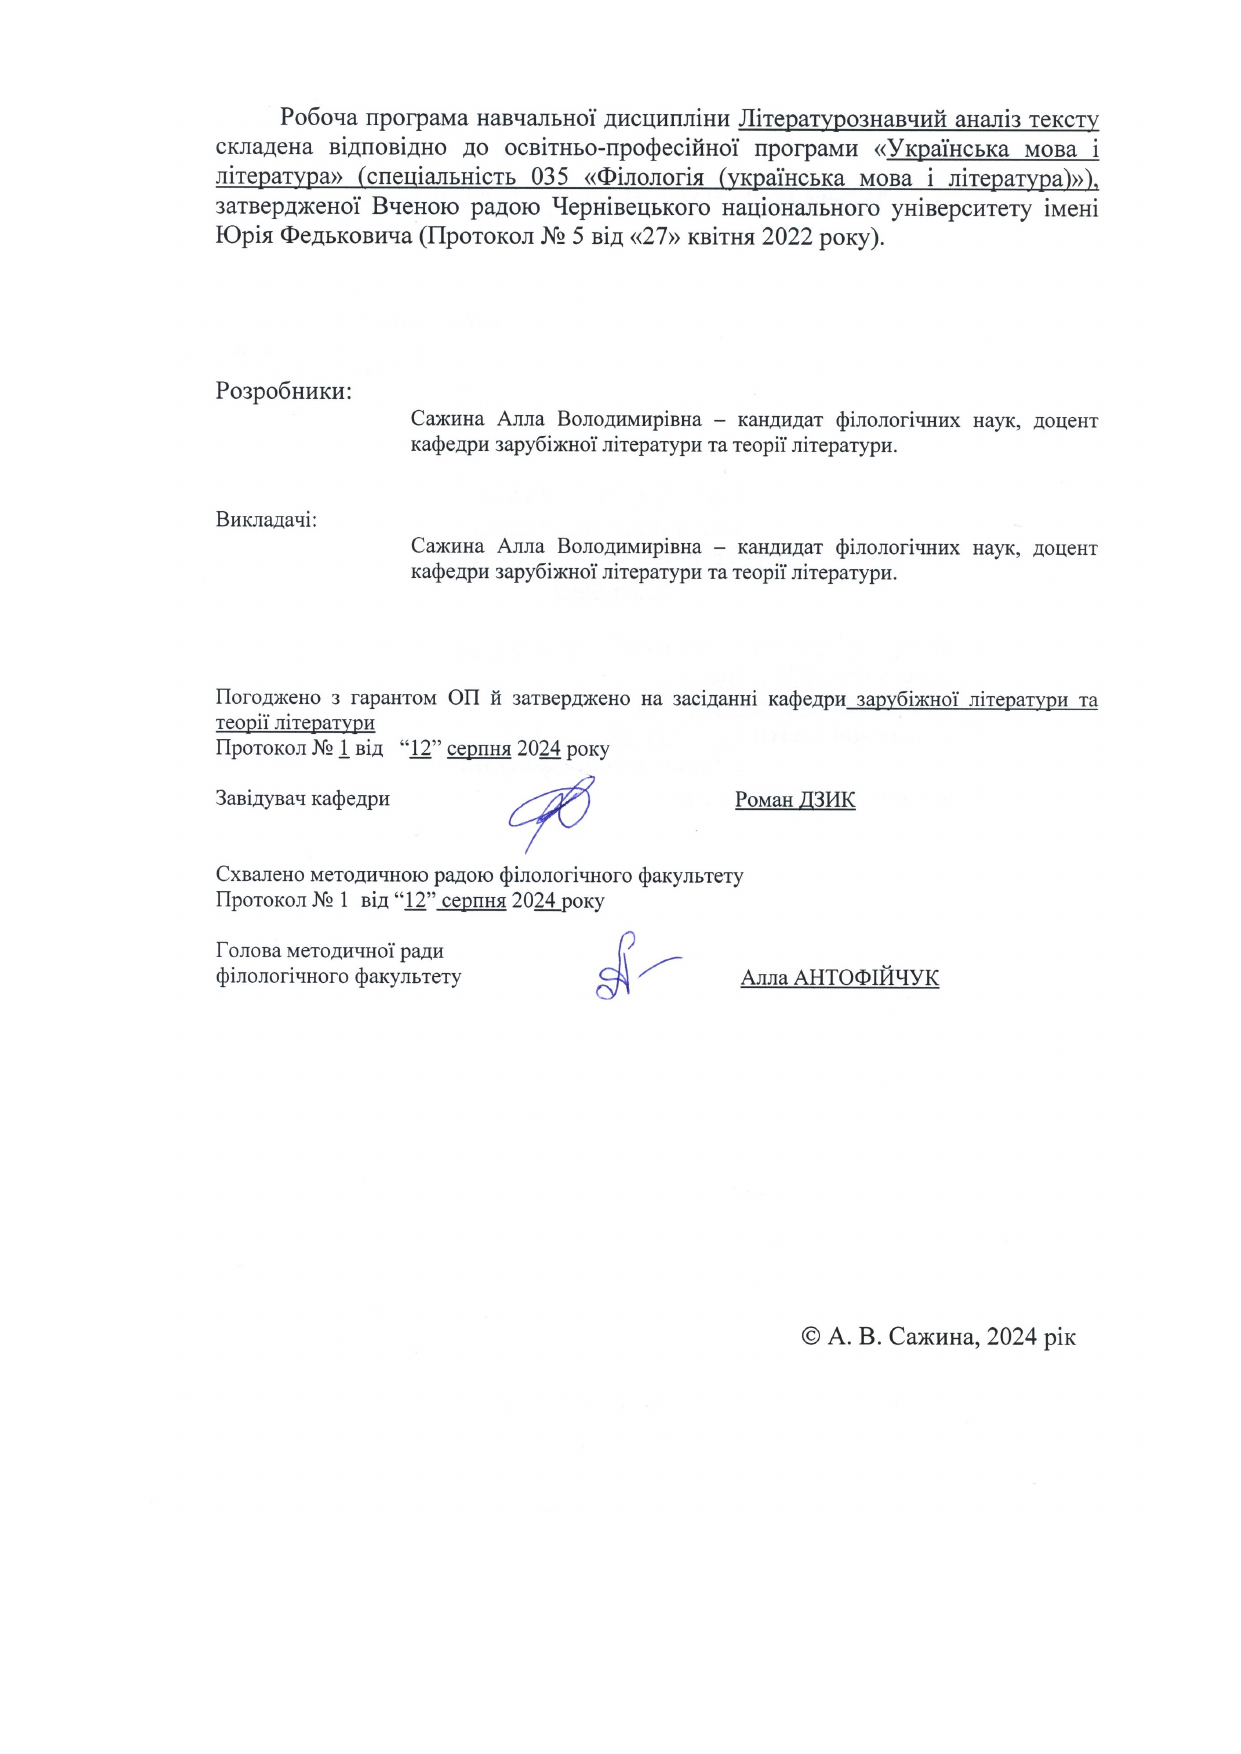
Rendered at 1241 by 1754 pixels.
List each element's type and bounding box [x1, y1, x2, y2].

picture [147, 88, 1151, 1512]
